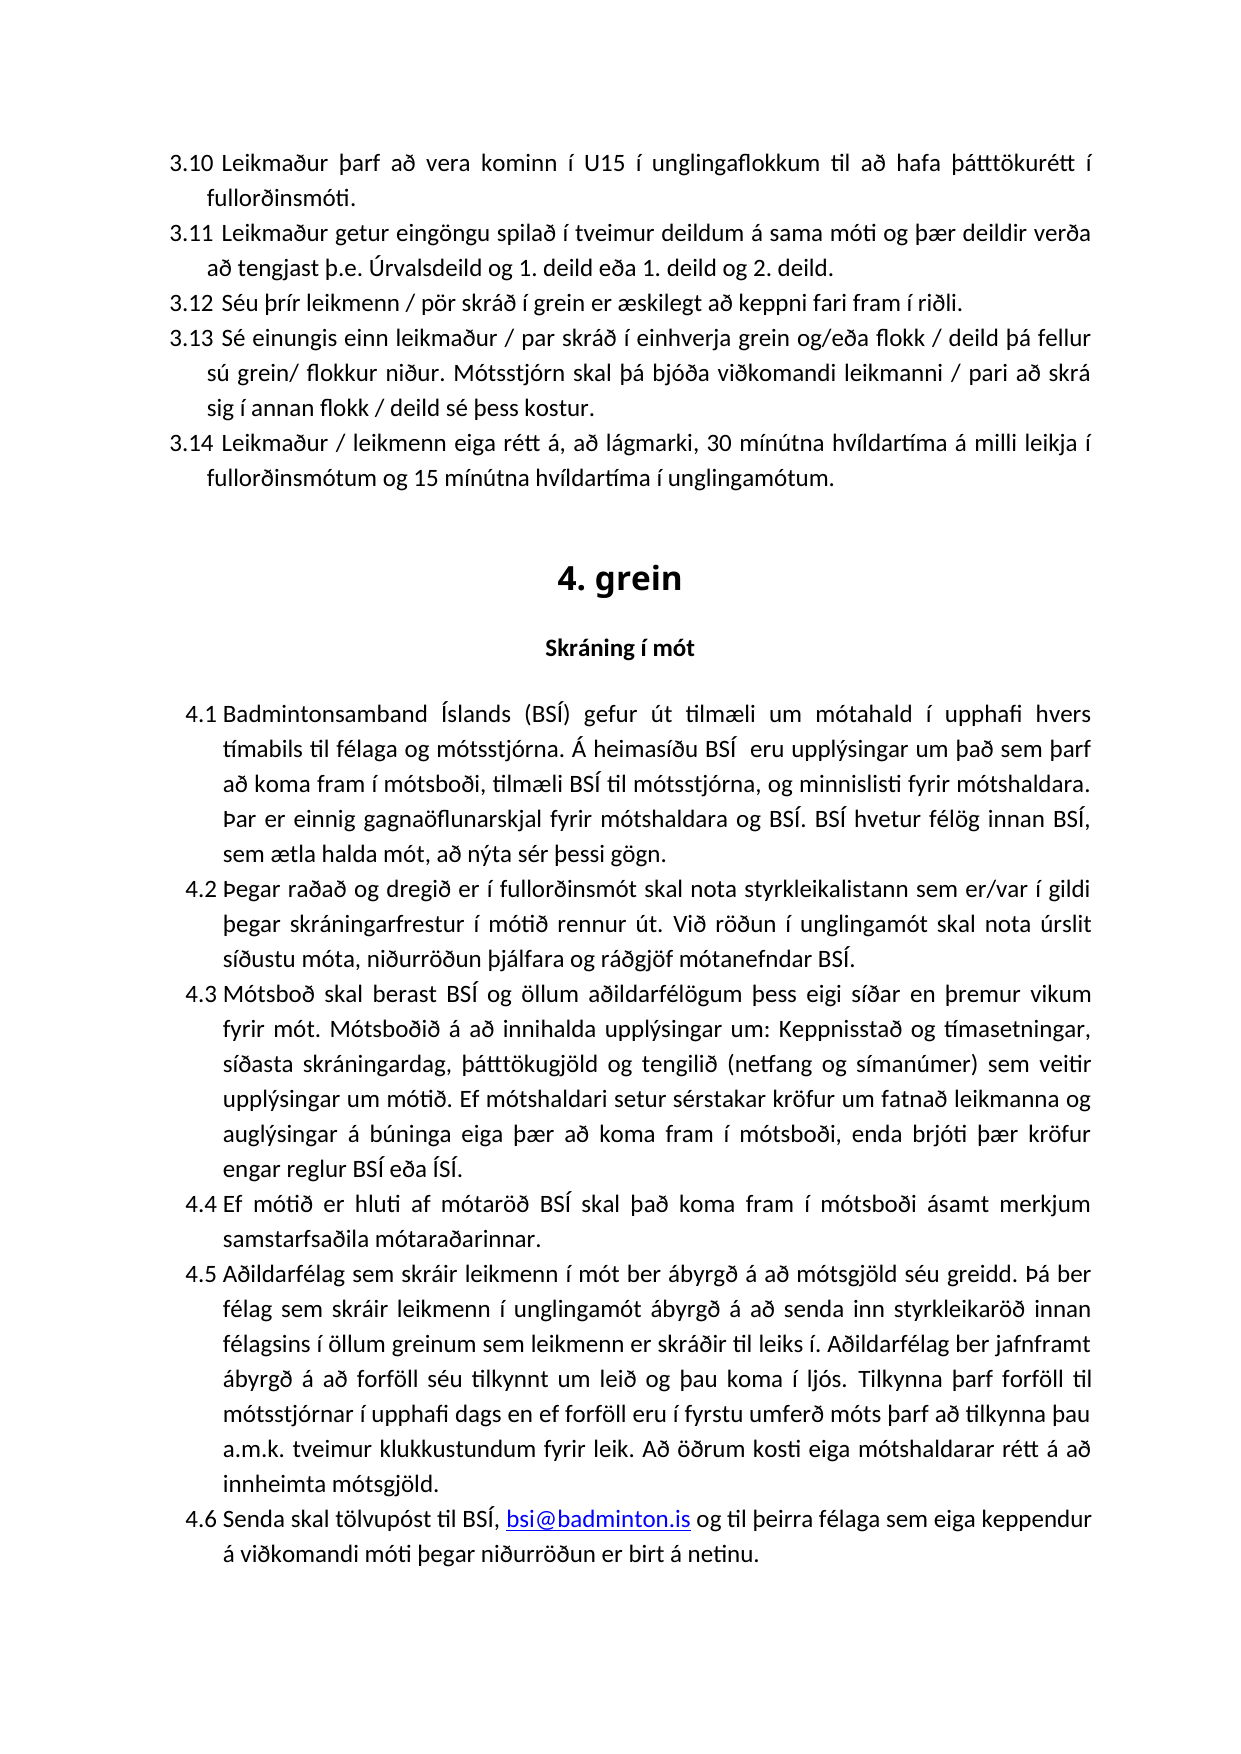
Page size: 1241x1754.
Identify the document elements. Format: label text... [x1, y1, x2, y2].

list Séu þrír leikmenn / pör skráð í grein er æskilegt að keppni fari fram í riðli. [169, 288, 1093, 318]
list Leikmaður getur eingöngu spilað í tveimur deildum á sama móti og þær deildir verða að tengjast þ.e. Úrvalsdeild og 1. deild eða 1. deild og 2. deild. [169, 218, 1093, 283]
subtitle Skráning í mót [148, 632, 1093, 663]
list Aðildarfélag sem skráir leikmenn í mót ber ábyrgð á að mótsgjöld séu greidd. Þá ber félag sem skráir leikmenn í unglingamót ábyrgð á að senda inn styrkleikaröð innan félagsins í öllum greinum sem leikmenn er skráðir til leiks í. Aðildarfélag ber jafnframt ábyrgð á að forföll séu tilkynnt um leið og þau koma í ljós. Tilkynna þarf forföll til mótsstjórnar í upphafi dags en ef forföll eru í fyrstu umferð móts þarf að tilkynna þau a.m.k. tveimur klukkustundum fyrir leik. Að öðrum kosti eiga mótshaldarar rétt á að innheimta mótsgjöld. [185, 1258, 1093, 1499]
list Sé einungis einn leikmaður / par skráð í einhverja grein og/eða flokk / deild þá fellur sú grein/ flokkur niður. Mótsstjórn skal þá bjóða viðkomandi leikmanni / pari að skrá sig í annan flokk / deild sé þess kostur. [169, 323, 1093, 423]
list Badmintonsamband Íslands (BSÍ) gefur út tilmæli um mótahald í upphafi hvers tímabils til félaga og mótsstjórna. Á heimasíðu BSÍ eru upplýsingar um það sem þarf að koma fram í mótsboði, tilmæli BSÍ til mótsstjórna, og minnislisti fyrir mótshaldara. Þar er einnig gagnaöflunarskjal fyrir mótshaldara og BSÍ. BSÍ hvetur félög innan BSÍ, sem ætla halda mót, að nýta sér þessi gögn. [185, 698, 1093, 869]
list Þegar raðað og dregið er í fullorðinsmót skal nota styrkleikalistann sem er/var í gildi þegar skráningarfrestur í mótið rennur út. Við röðun í unglingamót skal nota úrslit síðustu móta, niðurröðun þjálfara og ráðgjöf mótanefndar BSÍ. [185, 873, 1093, 974]
list Ef mótið er hluti af mótaröð BSÍ skal það koma fram í mótsboði ásamt merkjum samstarfsaðila mótaraðarinnar. [185, 1188, 1093, 1254]
list Leikmaður / leikmenn eiga rétt á, að lágmarki, 30 mínútna hvíldartíma á milli leikja í fullorðinsmótum og 15 mínútna hvíldartíma í unglingamótum. [169, 428, 1093, 493]
list Senda skal tölvupóst til BSÍ, bsi@badminton.is og til þeirra félaga sem eiga keppendur á viðkomandi móti þegar niðurröðun er birt á netinu. [185, 1503, 1093, 1569]
list Leikmaður þarf að vera kominn í U15 í unglingaflokkum til að hafa þátttökurétt í fullorðinsmóti. [169, 148, 1093, 213]
list Mótsboð skal berast BSÍ og öllum aðildarfélögum þess eigi síðar en þremur vikum fyrir mót. Mótsboðið á að innihalda upplýsingar um: Keppnisstað og tímasetningar, síðasta skráningardag, þátttökugjöld og tengilið (netfang og símanúmer) sem veitir upplýsingar um mótið. Ef mótshaldari setur sérstakar kröfur um fatnað leikmanna og auglýsingar á búninga eiga þær að koma fram í mótsboði, enda brjóti þær kröfur engar reglur BSÍ eða ÍSÍ. [185, 978, 1093, 1184]
subtitle 4. grein [148, 555, 1093, 600]
